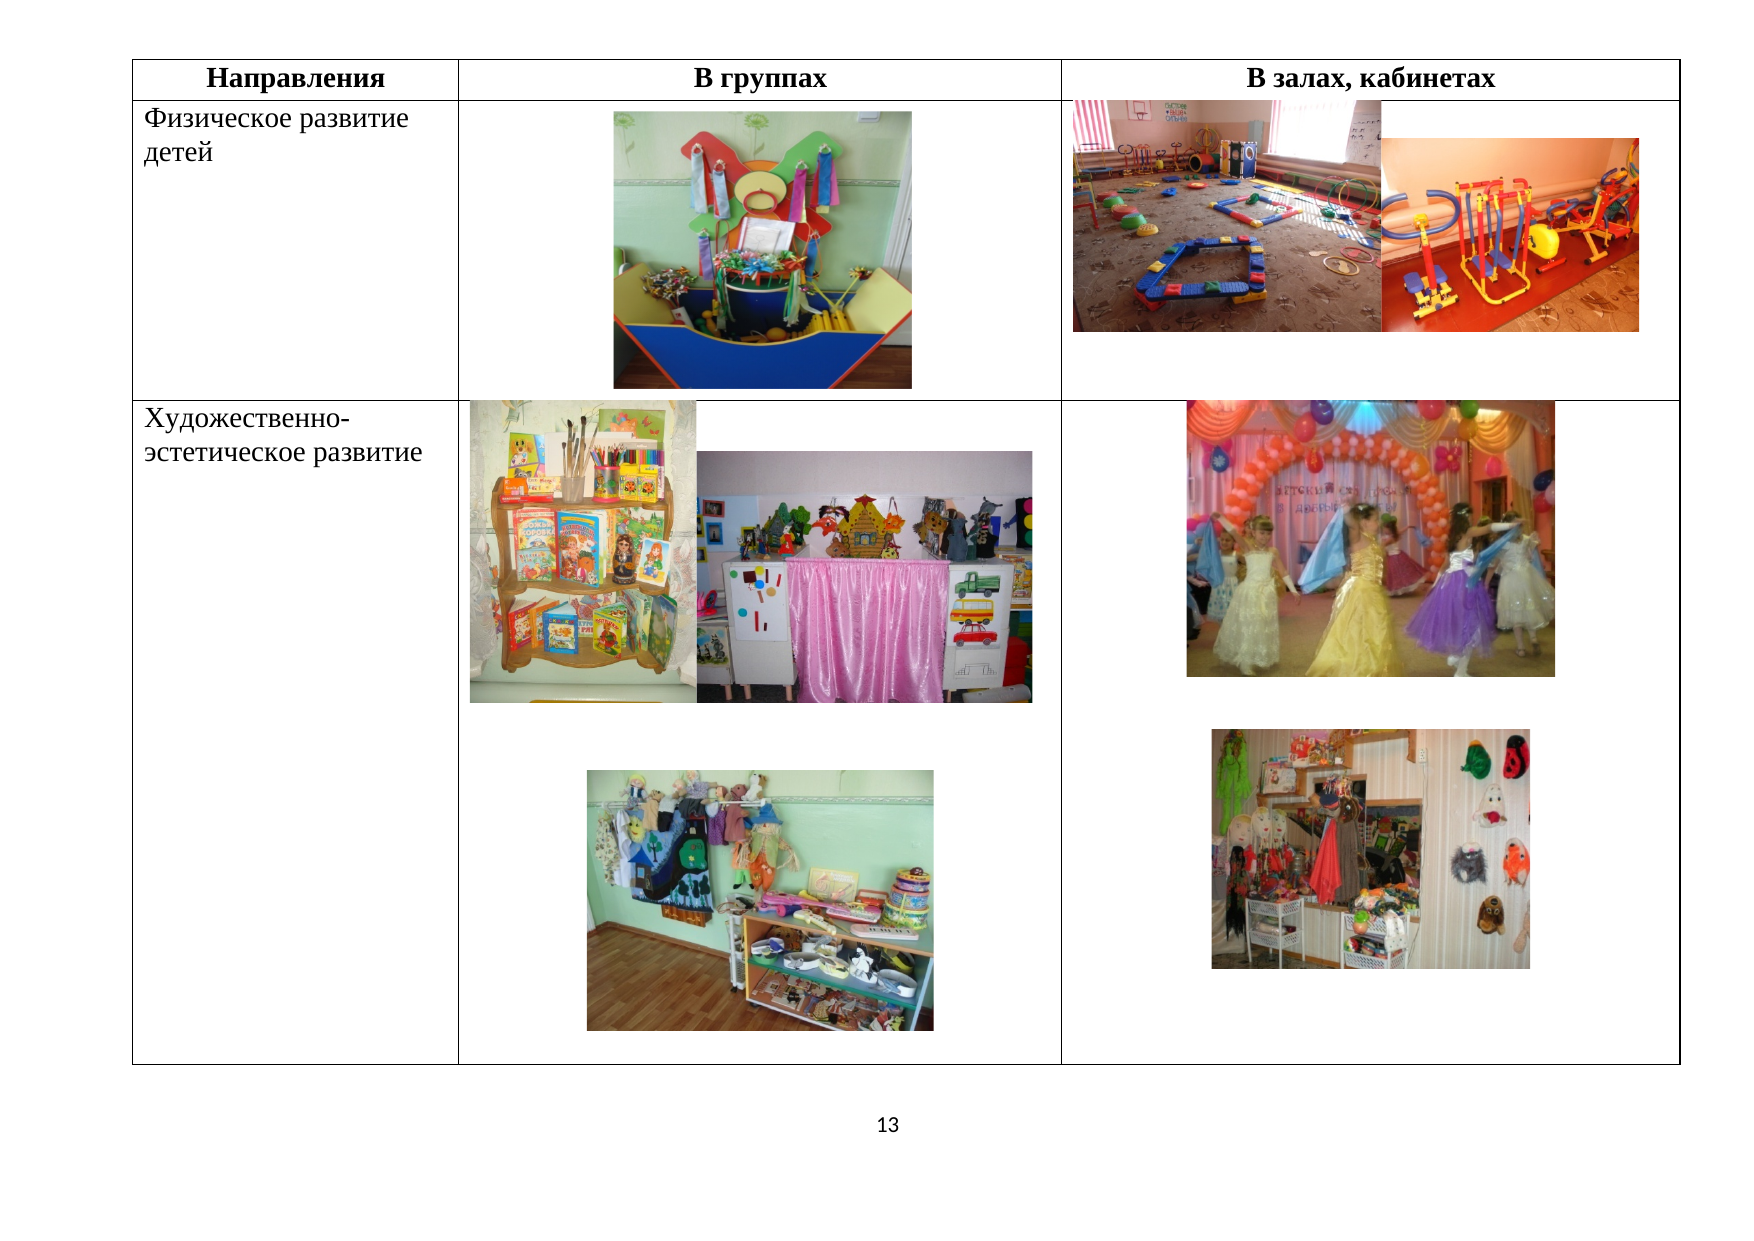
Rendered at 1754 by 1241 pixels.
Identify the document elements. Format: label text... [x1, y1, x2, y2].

table_header Направления [133, 60, 458, 99]
table_header В залах, кабинетах [1062, 60, 1679, 99]
picture [1186, 400, 1556, 677]
table_cell Физическое развитие детей [133, 101, 458, 399]
picture [586, 770, 934, 1031]
table_header В группах [459, 60, 1061, 99]
picture [1073, 100, 1640, 332]
table_cell [459, 101, 1061, 399]
picture [1211, 729, 1531, 969]
table_cell [1062, 101, 1679, 399]
picture [469, 400, 1033, 703]
table_cell [1062, 401, 1679, 1064]
picture [614, 112, 911, 389]
table_cell Художественно-эстетическое развитие [133, 401, 458, 1064]
table_cell [459, 401, 1061, 1064]
